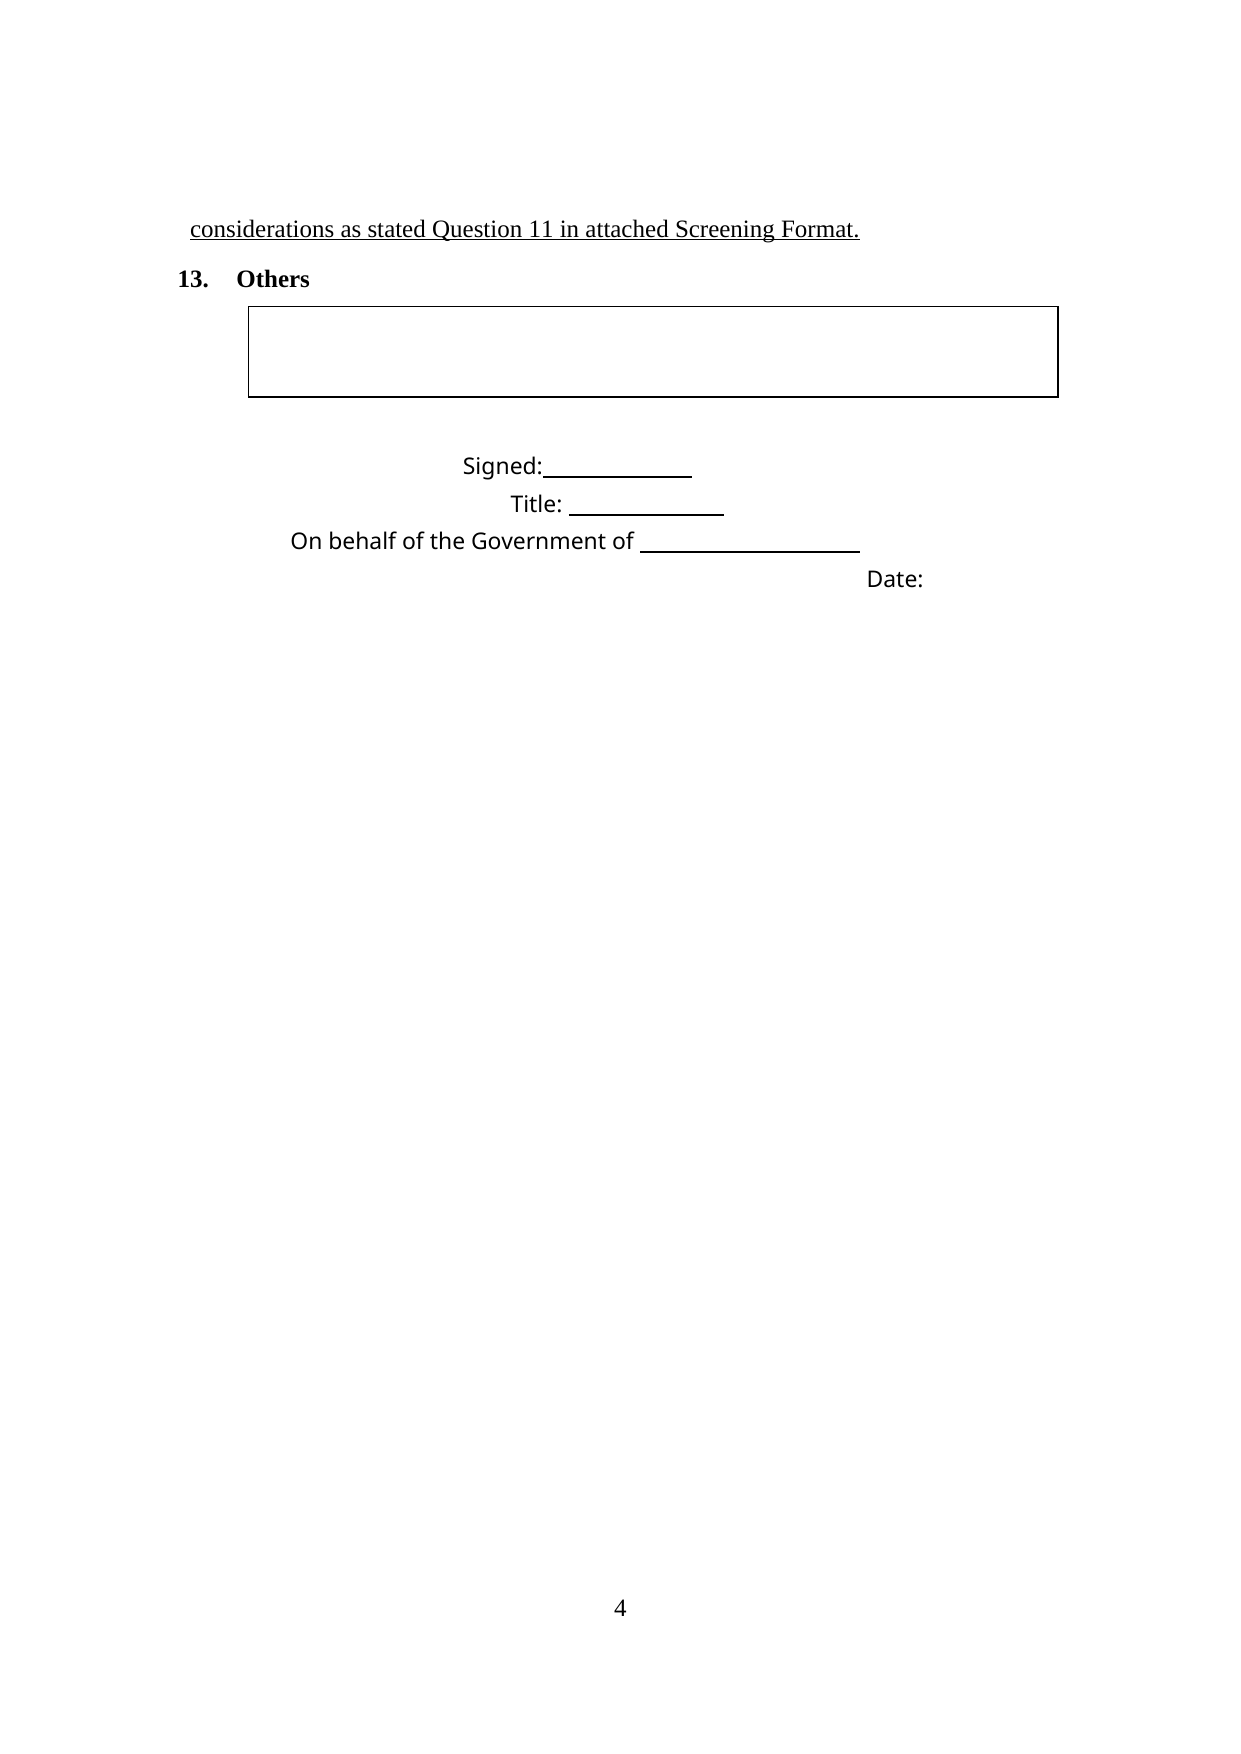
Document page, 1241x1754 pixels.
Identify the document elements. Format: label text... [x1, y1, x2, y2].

text Signed: [195, 447, 1063, 484]
text 13. Others [177, 259, 1063, 297]
text Title: [195, 484, 1063, 522]
text On behalf of the Government of [195, 522, 1063, 559]
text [190, 209, 1063, 247]
text Date: [177, 559, 1063, 597]
